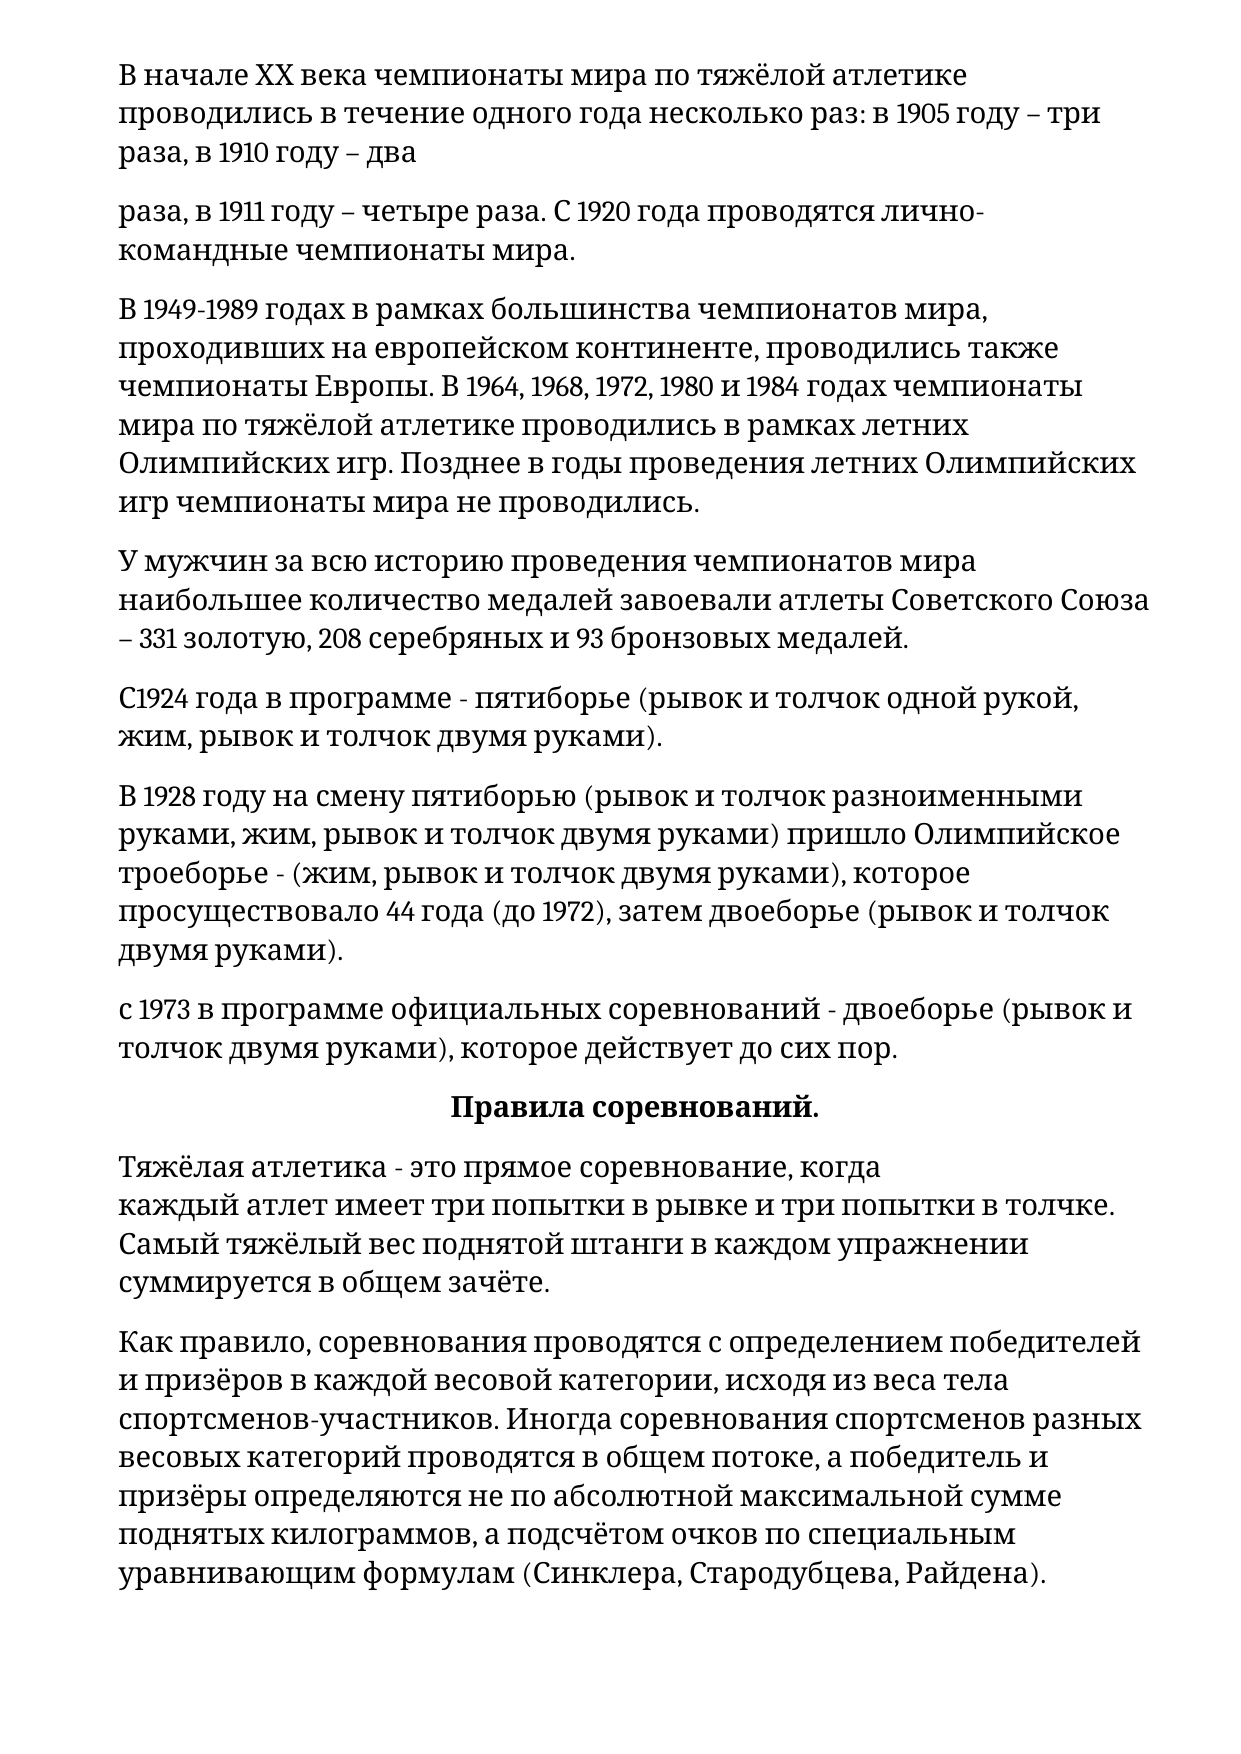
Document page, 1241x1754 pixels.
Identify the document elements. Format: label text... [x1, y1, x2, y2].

subtitle Тяжёлая атлетика - это прямое соревнование, когда каждый атлет имеет три попытки в рывке и три попытки в толчке. Самый тяжёлый вес поднятой штанги в каждом упражнении суммируется в общем зачёте. [118, 1151, 1152, 1300]
subtitle С1924 года в программе - пятиборье (рывок и толчок одной рукой, жим, рывок и толчок двумя руками). [118, 682, 1152, 754]
subtitle раза, в 1911 году – четыре раза. С 1920 года проводятся лично-командные чемпионаты мира. [118, 196, 1152, 268]
subtitle В 1928 году на смену пятиборью (рывок и толчок разноименными руками, жим, рывок и толчок двумя руками) пришло Олимпийское троеборье - (жим, рывок и толчок двумя руками), которое просуществовало 44 года (до 1972), затем двоеборье (рывок и толчок двумя руками). [118, 780, 1152, 968]
subtitle У мужчин за всю историю проведения чемпионатов мира наибольшее количество медалей завоевали атлеты Советского Союза – 331 золотую, 208 серебряных и 93 бронзовых медалей. [118, 546, 1152, 656]
subtitle В 1949-1989 годах в рамках большинства чемпионатов мира, проходивших на европейском континенте, проводились также чемпионаты Европы. В 1964, 1968, 1972, 1980 и 1984 годах чемпионаты мира по тяжёлой атлетике проводились в рамках летних Олимпийских игр. Позднее в годы проведения летних Олимпийских игр чемпионаты мира не проводились. [118, 293, 1152, 520]
subtitle с 1973 в программе официальных соревнований - двоеборье (рывок и толчок двумя руками), которое действует до сих пор. [118, 993, 1152, 1066]
subtitle В начале ХХ века чемпионаты мира по тяжёлой атлетике проводились в течение одного года несколько раз: в 1905 году – три раза, в 1910 году – два [118, 59, 1152, 170]
subtitle Правила соревнований. [118, 1091, 1152, 1125]
subtitle Как правило, соревнования проводятся с определением победителей и призёров в каждой весовой категории, исходя из веса тела спортсменов-участников. Иногда соревнования спортсменов разных весовых категорий проводятся в общем потоке, а победитель и призёры определяются не по абсолютной максимальной сумме поднятых килограммов, а подсчётом очков по специальным уравнивающим формулам (Синклера, Стародубцева, Райдена). [118, 1326, 1152, 1591]
